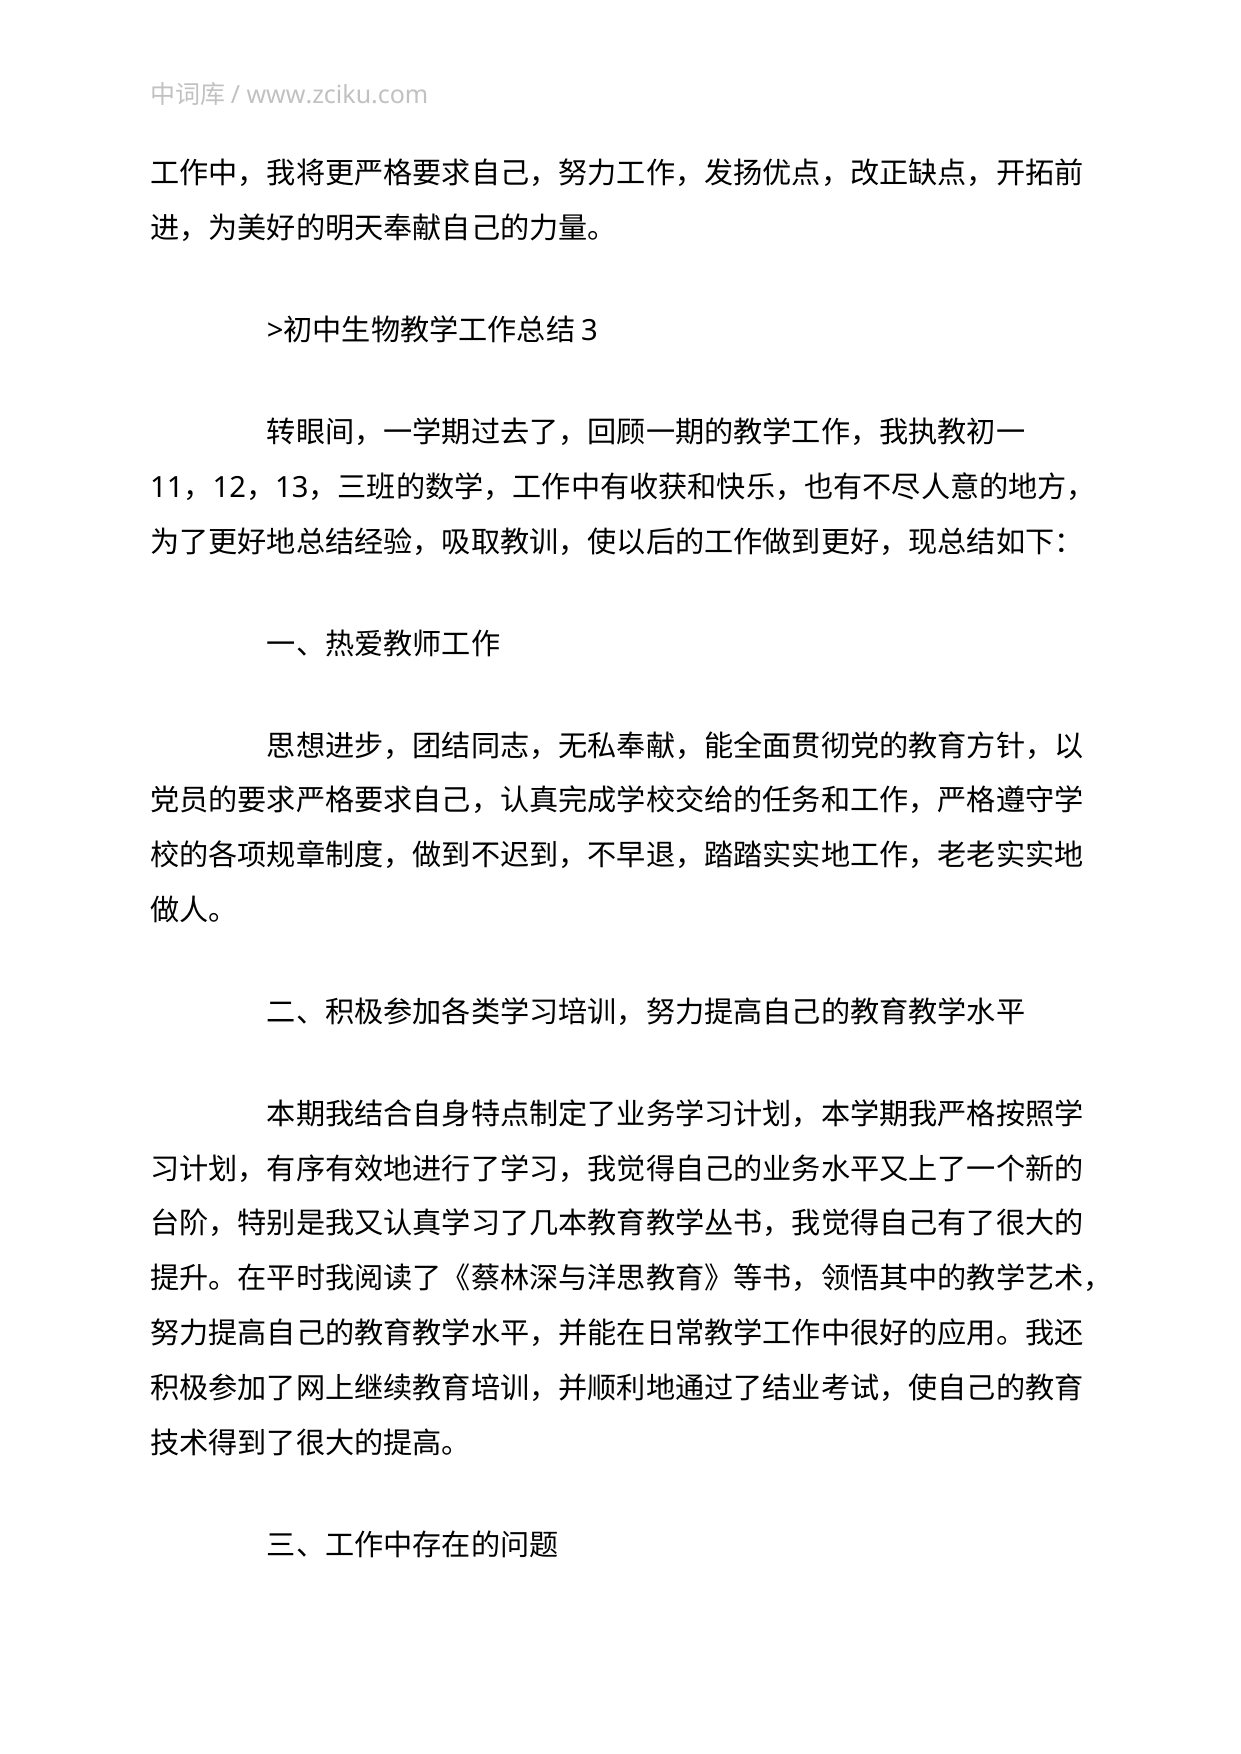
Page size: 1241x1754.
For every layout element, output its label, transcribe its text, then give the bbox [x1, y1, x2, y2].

text 一、热爱教师工作 [150, 620, 1090, 663]
text >初中生物教学工作总结3 [150, 307, 1090, 349]
text 思想进步，团结同志，无私奉献，能全面贯彻党的教育方针，以党员的要求严格要求自己，认真完成学校交给的任务和工作，严格遵守学校的各项规章制度，做到不迟到，不早退，踏踏实实地工作，老老实实地做人。 [150, 722, 1090, 929]
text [150, 150, 1090, 247]
text 二、积极参加各类学习培训，努力提高自己的教育教学水平 [150, 988, 1090, 1031]
text 转眼间，一学期过去了，回顾一期的教学工作，我执教初一11，12，13，三班的数学，工作中有收获和快乐，也有不尽人意的地方，为了更好地总结经验，吸取教训，使以后的工作做到更好，现总结如下： [150, 409, 1090, 561]
text 三、工作中存在的问题 [150, 1521, 1090, 1564]
text 本期我结合自身特点制定了业务学习计划，本学期我严格按照学习计划，有序有效地进行了学习，我觉得自己的业务水平又上了一个新的台阶，特别是我又认真学习了几本教育教学丛书，我觉得自己有了很大的提升。在平时我阅读了《蔡林深与洋思教育》等书，领悟其中的教学艺术，努力提高自己的教育教学水平，并能在日常教学工作中很好的应用。我还积极参加了网上继续教育培训，并顺利地通过了结业考试，使自己的教育技术得到了很大的提高。 [150, 1090, 1090, 1462]
